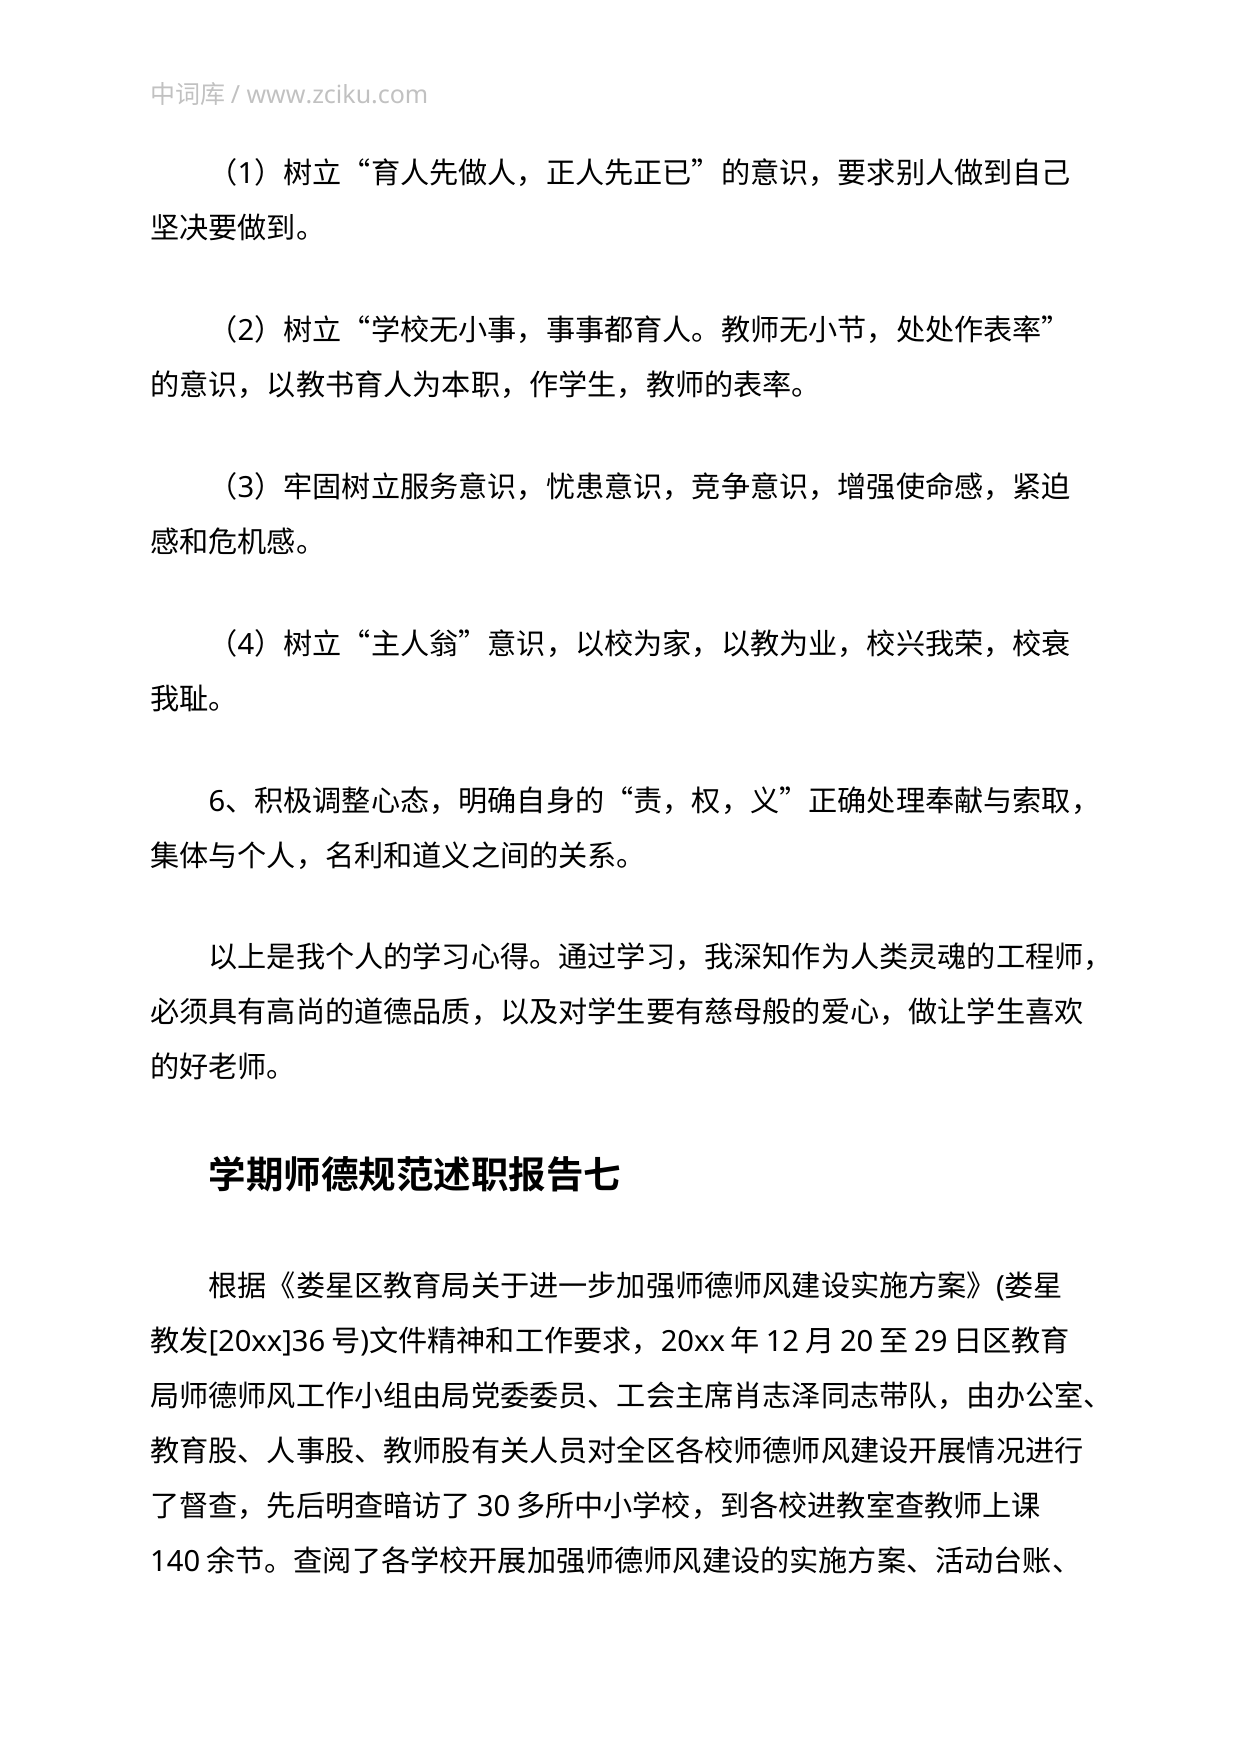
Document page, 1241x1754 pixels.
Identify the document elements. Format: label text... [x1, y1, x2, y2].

text （3）牢固树立服务意识，忧患意识，竞争意识，增强使命感，紧迫感和危机感。 [150, 463, 1090, 561]
text 6、积极调整心态，明确自身的“责，权，义”正确处理奉献与索取，集体与个人，名利和道义之间的关系。 [150, 777, 1090, 874]
text （2）树立“学校无小事，事事都育人。教师无小节，处处作表率”的意识，以教书育人为本职，作学生，教师的表率。 [150, 307, 1090, 404]
text 学期师德规范述职报告七 [150, 1145, 1090, 1200]
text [150, 1263, 1090, 1580]
text （4）树立“主人翁”意识，以校为家，以教为业，校兴我荣，校衰我耻。 [150, 620, 1090, 718]
text （1）树立“育人先做人，正人先正已”的意识，要求别人做到自己坚决要做到。 [150, 150, 1090, 247]
text 以上是我个人的学习心得。通过学习，我深知作为人类灵魂的工程师，必须具有高尚的道德品质，以及对学生要有慈母般的爱心，做让学生喜欢的好老师。 [150, 934, 1090, 1086]
